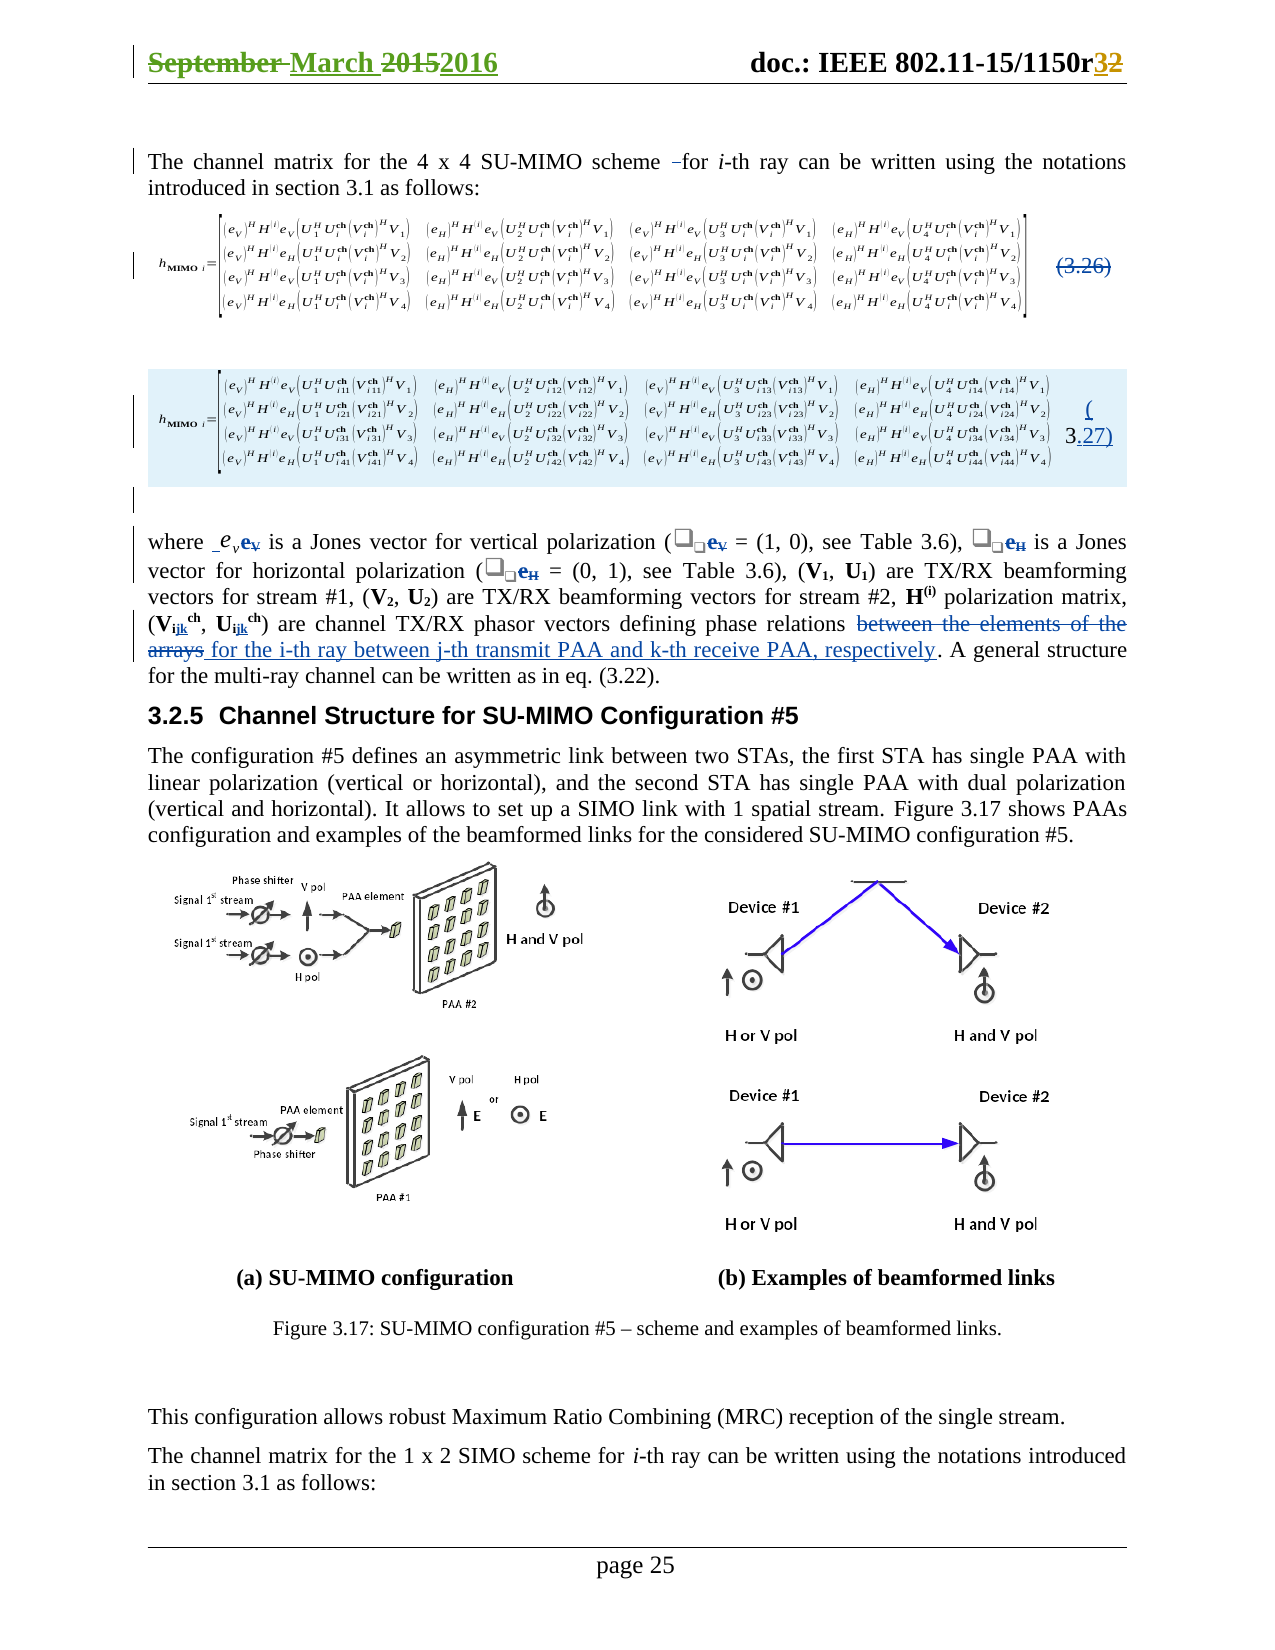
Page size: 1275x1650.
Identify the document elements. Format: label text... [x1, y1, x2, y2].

text The channel matrix for the 4 x 4 SU-MIMO scheme for i-th ray can be written using the notations introduced in section 3.1 as follows: [148, 148, 1127, 200]
table_cell (a) SU-MIMO configuration [148, 1264, 602, 1303]
table_header [148, 213, 1040, 330]
table_cell (b) Examples of beamformed links [602, 1264, 1171, 1303]
table_header [148, 860, 602, 1264]
text where is a Jones vector for vertical polarization ( = (1, 0), see Table 3.1), is a Jones vector for horizontal polarization ( = (0, 1), see Table 3.1), (V1, U1) are TX/RX beamforming vectors for stream #1, (V2, U2) are TX/RX beamforming vectors for stream #2, H(i) polarization matrix, (Vich, Uich) are channel TX/RX phasor vectors defining phase relations . A general structure for the multi-ray channel can be written as in eq. . [148, 526, 1127, 689]
text This configuration allows robust Maximum Ratio Combining (MRC) reception of the single stream. [148, 1403, 1127, 1430]
subtitle Channel Structure for SU-MIMO Configuration #5 [148, 701, 1127, 730]
table_header [602, 860, 1171, 1264]
table_header [1040, 213, 1127, 330]
text The channel matrix for the 1 x 2 SIMO scheme for i-th ray can be written using the notations introduced in section 3.1 as follows: [148, 1442, 1127, 1495]
